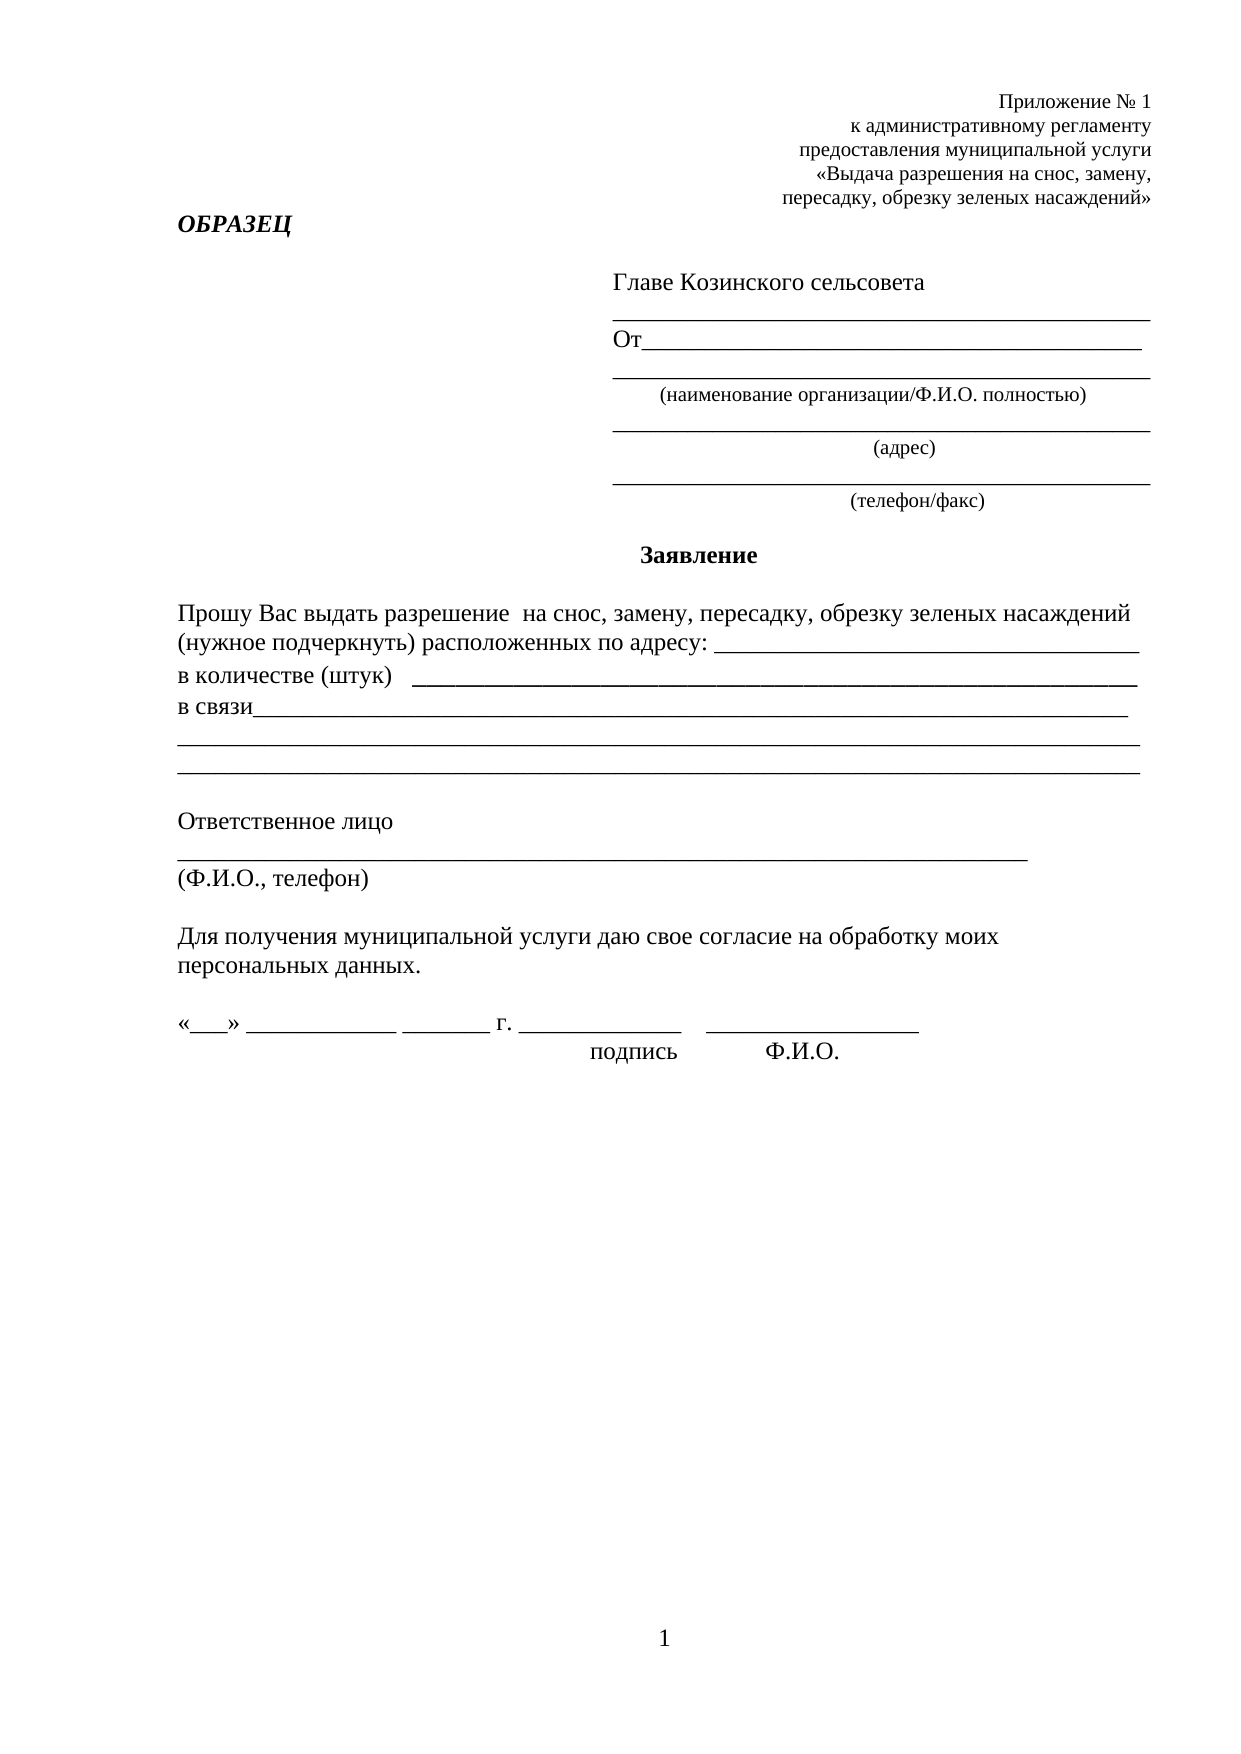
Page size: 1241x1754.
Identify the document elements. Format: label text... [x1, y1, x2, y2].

text Ответственное лицо ____________________________________________________________________ [177, 806, 1152, 863]
text Прошу Вас выдать разрешение на снос, замену, пересадку, обрезку зеленых насаждений (нужное подчеркнуть) расположенных по адресу: __________________________________ в количестве (штук) __________________________________________________ [177, 598, 1152, 691]
text (наименование организации/Ф.И.О. полностью) [613, 382, 1152, 406]
text (адрес) [613, 435, 1152, 459]
text ОБРАЗЕЦ [177, 209, 1152, 238]
text в связи______________________________________________________________________ __________________________________________________________________________________________________________________________________________________________ [177, 691, 1152, 777]
text (Ф.И.О., телефон) [177, 863, 1152, 892]
text ___________________________________________ [613, 459, 1152, 487]
text Заявление [177, 540, 1152, 569]
text пересадку, обрезку зеленых насаждений» [177, 185, 1152, 209]
text Для получения муниципальной услуги даю свое согласие на обработку моих персональных данных. [177, 921, 1152, 978]
text к административному регламенту [177, 113, 1152, 137]
text От___________________________________________________________________________________ [613, 324, 1152, 382]
text «Выдача разрешения на снос, замену, [177, 161, 1152, 185]
text «___» ____________ _______ г. _____________ _________________ [177, 1007, 1152, 1036]
text предоставления муниципальной услуги [177, 137, 1152, 161]
text подпись Ф.И.О. [177, 1036, 1152, 1065]
text (телефон/факс) [613, 487, 1152, 512]
text Главе Козинского сельсовета ___________________________________________ [613, 267, 1152, 324]
text ___________________________________________ [613, 406, 1152, 435]
text Приложение № 1 [177, 89, 1152, 113]
